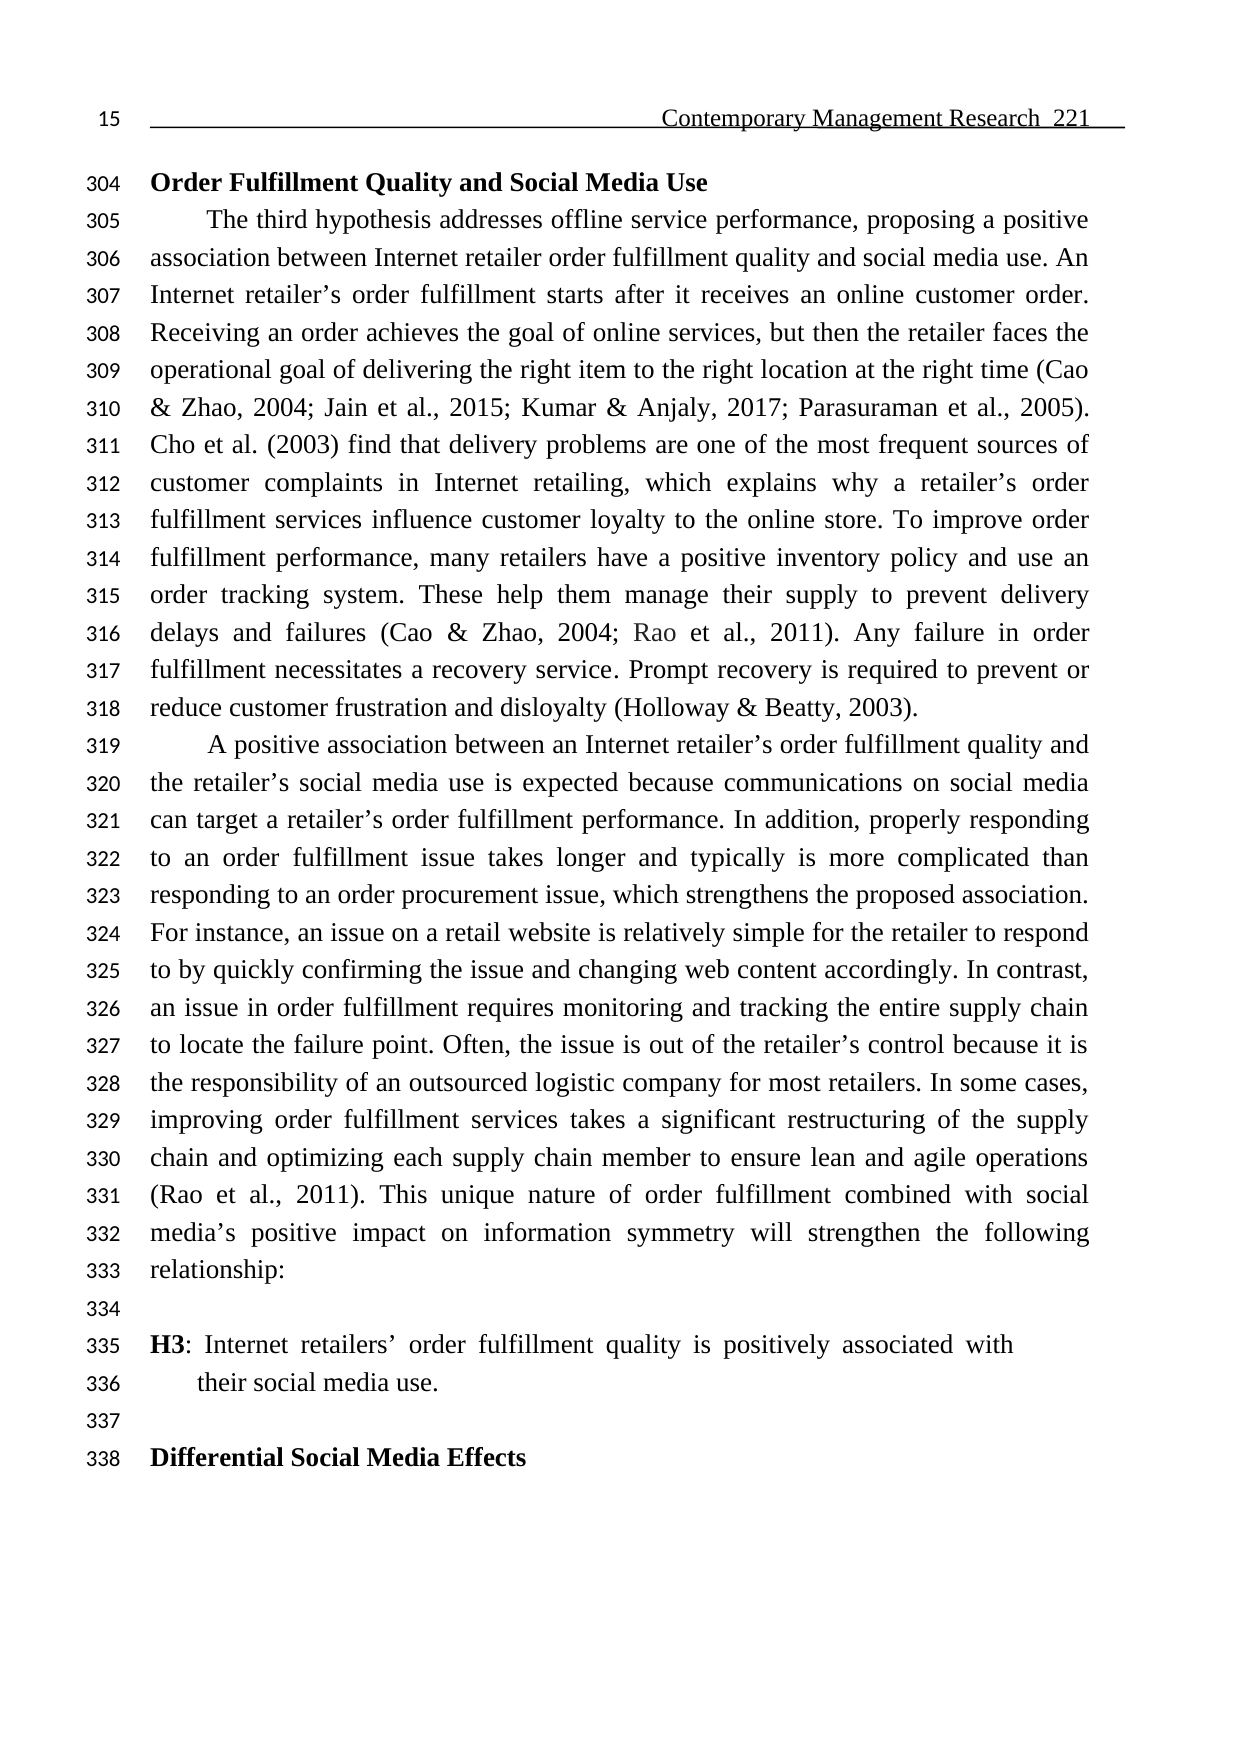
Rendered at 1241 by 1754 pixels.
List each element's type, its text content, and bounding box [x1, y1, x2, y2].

text H3: Internet retailers’ order fulfillment quality is positively associated with their social media use. [150, 1324, 1015, 1399]
text The third hypothesis addresses offline service performance, proposing a positive association between Internet retailer order fulfillment quality and social media use. An Internet retailer’s order fulfillment starts after it receives an online customer order. Receiving an order achieves the goal of online services, but then the retailer faces the operational goal of delivering the right item to the right location at the right time (Cao & Zhao, 2004; Jain et al., 2015; Kumar & Anjaly, 2017; Parasuraman et al., 2005). Cho et al. (2003) find that delivery problems are one of the most frequent sources of customer complaints in Internet retailing, which explains why a retailer’s order fulfillment services influence customer loyalty to the online store. To improve order fulfillment performance, many retailers have a positive inventory policy and use an order tracking system. These help them manage their supply to prevent delivery delays and failures (Cao & Zhao, 2004; Rao et al., 2011). Any failure in order fulfillment necessitates a recovery service. Prompt recovery is required to prevent or reduce customer frustration and disloyalty (Holloway & Beatty, 2003). [150, 199, 1090, 724]
text Differential Social Media Effects [150, 1436, 1090, 1474]
text A positive association between an Internet retailer’s order fulfillment quality and the retailer’s social media use is expected because communications on social media can target a retailer’s order fulfillment performance. In addition, properly responding to an order fulfillment issue takes longer and typically is more complicated than responding to an order procurement issue, which strengthens the proposed association. For instance, an issue on a retail website is relatively simple for the retailer to respond to by quickly confirming the issue and changing web content accordingly. In contrast, an issue in order fulfillment requires monitoring and tracking the entire supply chain to locate the failure point. Often, the issue is out of the retailer’s control because it is the responsibility of an outsourced logistic company for most retailers. In some cases, improving order fulfillment services takes a significant restructuring of the supply chain and optimizing each supply chain member to ensure lean and agile operations (Rao et al., 2011). This unique nature of order fulfillment combined with social media’s positive impact on information symmetry will strengthen the following relationship: [150, 724, 1090, 1286]
text Order Fulfillment Quality and Social Media Use [150, 161, 1090, 199]
